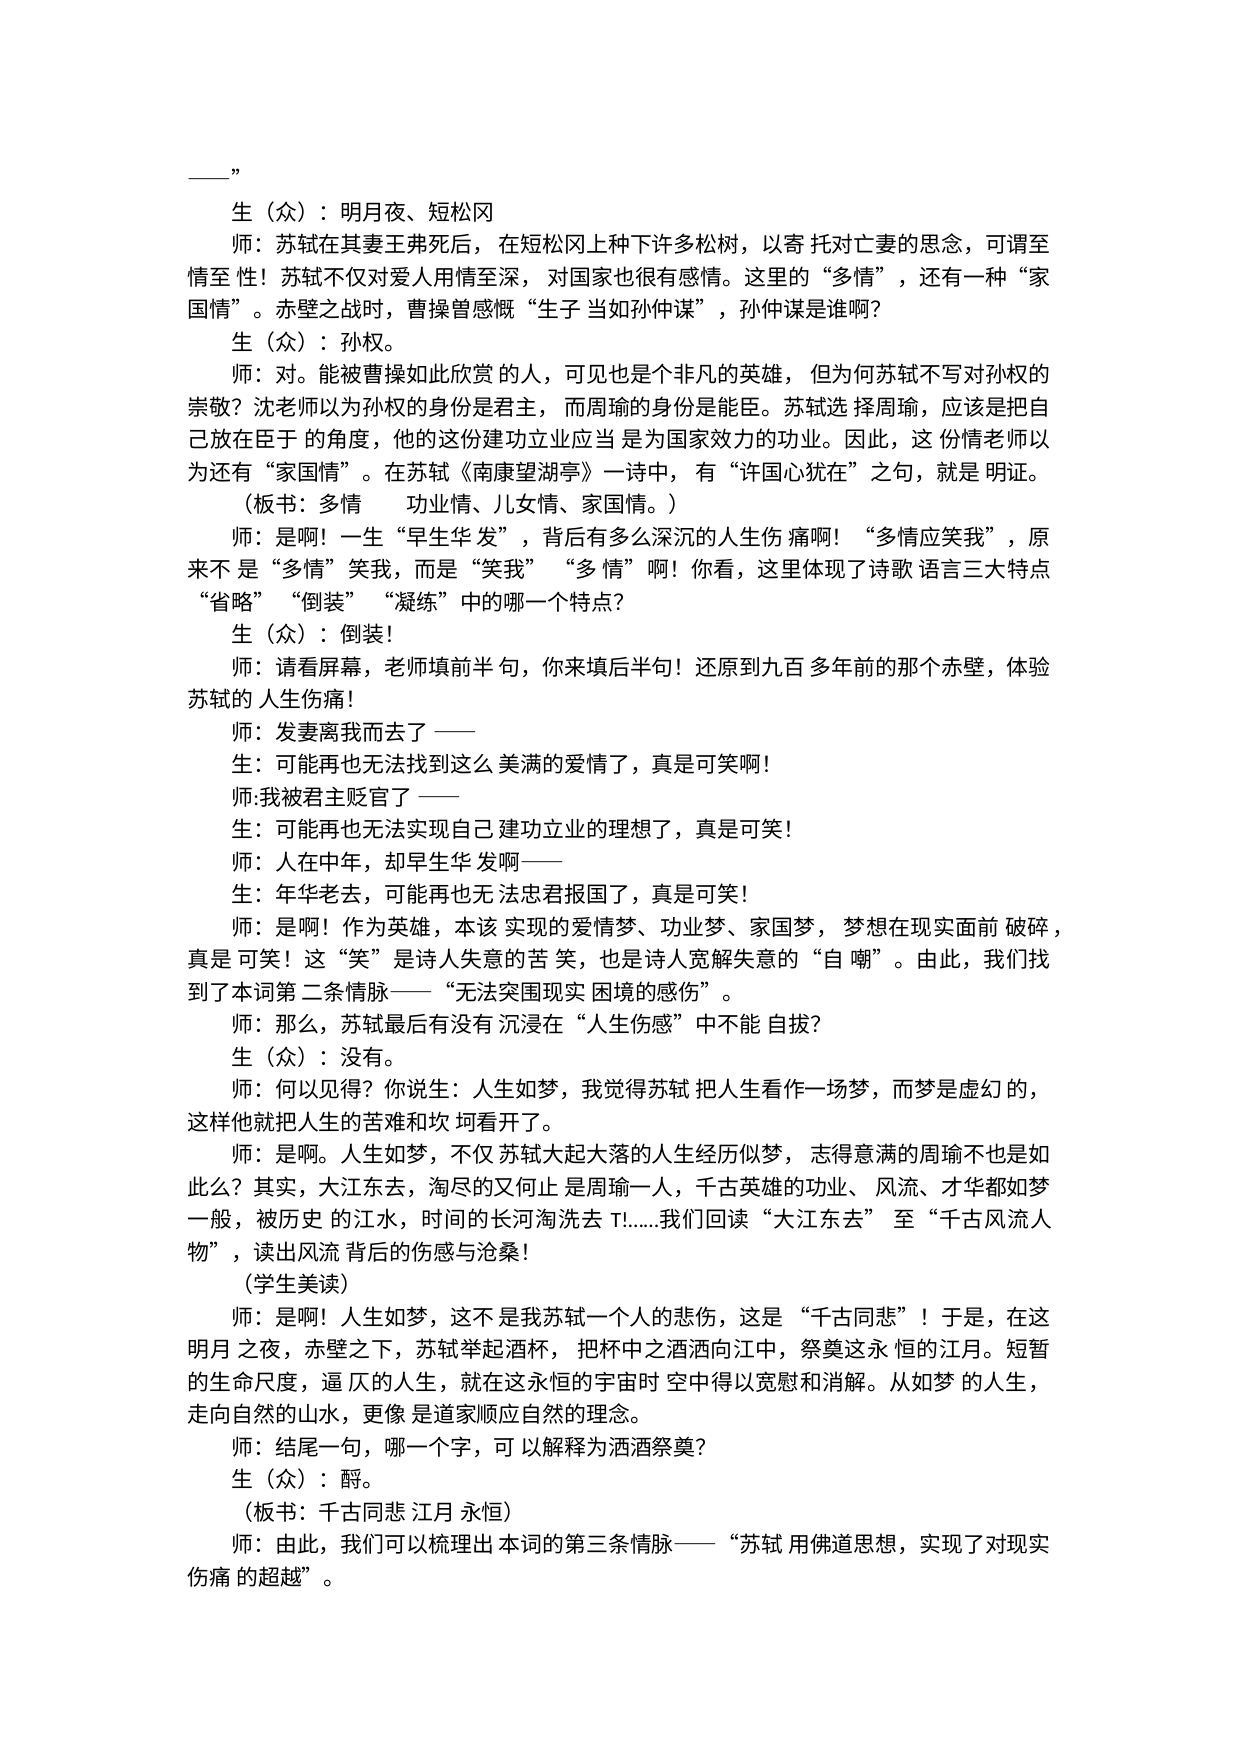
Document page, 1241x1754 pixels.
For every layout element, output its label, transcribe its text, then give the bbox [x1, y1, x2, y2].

text 师：人在中年，却早生华 发啊—— [187, 844, 1053, 877]
text 师：苏轼在其妻王弗死后， 在短松冈上种下许多松树，以寄 托对亡妻的思念，可谓至情至 性！苏轼不仅对爱人用情至深， 对国家也很有感情。这里的“多情”，还有一种“家国情”。赤壁之战时，曹操曽感慨“生子 当如孙仲谋”，孙仲谋是谁啊？ [187, 227, 1053, 324]
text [187, 162, 1053, 194]
text 师：请看屏幕，老师填前半 句，你来填后半句！还原到九百 多年前的那个赤壁，体验苏轼的 人生伤痛！ [187, 649, 1053, 714]
text （板书：千古同悲 江月 永恒） [187, 1494, 1053, 1527]
text 生（众）：倒装！ [187, 617, 1053, 649]
text 师：结尾一句，哪一个字，可 以解释为洒酒祭奠？ [187, 1429, 1053, 1462]
text 生：可能再也无法找到这么 美满的爱情了，真是可笑啊！ [187, 747, 1053, 779]
text 师：是啊。人生如梦，不仅 苏轼大起大落的人生经历似梦， 志得意满的周瑜不也是如此么？其实，大江东去，淘尽的又何止 是周瑜一人，千古英雄的功业、 风流、才华都如梦一般，被历史 的江水，时间的长河淘洗去 T!……我们回读“大江东去” 至“千古风流人物”，读出风流 背后的伤感与沧桑！ [187, 1137, 1053, 1267]
text （学生美读） [187, 1267, 1053, 1299]
text 师：是啊！一生“早生华 发”，背后有多么深沉的人生伤 痛啊！“多情应笑我”，原来不 是“多情”笑我，而是“笑我” “多 情”啊！你看，这里体现了诗歌 语言三大特点“省略” “倒装” “凝练”中的哪一个特点？ [187, 519, 1053, 617]
text 师：是啊！作为英雄，本该 实现的爱情梦、功业梦、家国梦， 梦想在现实面前 破碎，真是 可笑！这“笑”是诗人失意的苦 笑，也是诗人宽解失意的“自 嘲”。由此，我们找到了本词第 二条情脉——“无法突围现实 困境的感伤”。 [187, 909, 1053, 1007]
text 生（众）：明月夜、短松冈 [187, 194, 1053, 227]
text 师：是啊！人生如梦，这不 是我苏轼一个人的悲伤，这是 “千古同悲”！于是，在这明月 之夜，赤壁之下，苏轼举起酒杯， 把杯中之酒洒向江中，祭奠这永 恒的江月。短暂的生命尺度，逼 仄的人生，就在这永恒的宇宙时 空中得以宽慰和消解。从如梦 的人生，走向自然的山水，更像 是道家顺应自然的理念。 [187, 1299, 1053, 1429]
text 生（众）：酹。 [187, 1462, 1053, 1494]
text 生：可能再也无法实现自己 建功立业的理想了，真是可笑！ [187, 812, 1053, 844]
text 生（众）：孙权。 [187, 324, 1053, 357]
text 生（众）：没有。 [187, 1039, 1053, 1072]
text 师：何以见得？你说生：人生如梦，我觉得苏轼 把人生看作一场梦，而梦是虚幻 的，这样他就把人生的苦难和坎 坷看开了。 [187, 1072, 1053, 1137]
text 生：年华老去，可能再也无 法忠君报国了，真是可笑！ [187, 877, 1053, 909]
text （板书：多情 功业情、儿女情、家国情。） [187, 487, 1053, 519]
text 师：那么，苏轼最后有没有 沉浸在“人生伤感”中不能 自拔？ [187, 1007, 1053, 1039]
text 师：对。能被曹操如此欣赏 的人，可见也是个非凡的英雄， 但为何苏轼不写对孙权的崇敬？沈老师以为孙权的身份是君主， 而周瑜的身份是能臣。苏轼选 择周瑜，应该是把自己放在臣于 的角度，他的这份建功立业应当 是为国家效力的功业。因此，这 份情老师以为还有“家国情”。在苏轼《南康望湖亭》一诗中， 有“许国心犹在”之句，就是 明证。 [187, 357, 1053, 487]
text 师：由此，我们可以梳理出 本词的第三条情脉——“苏轼 用佛道思想，实现了对现实伤痛 的超越”。 [187, 1527, 1053, 1592]
text 师:我被君主贬官了 —— [187, 779, 1053, 812]
text 师：发妻离我而去了 —— [187, 714, 1053, 747]
